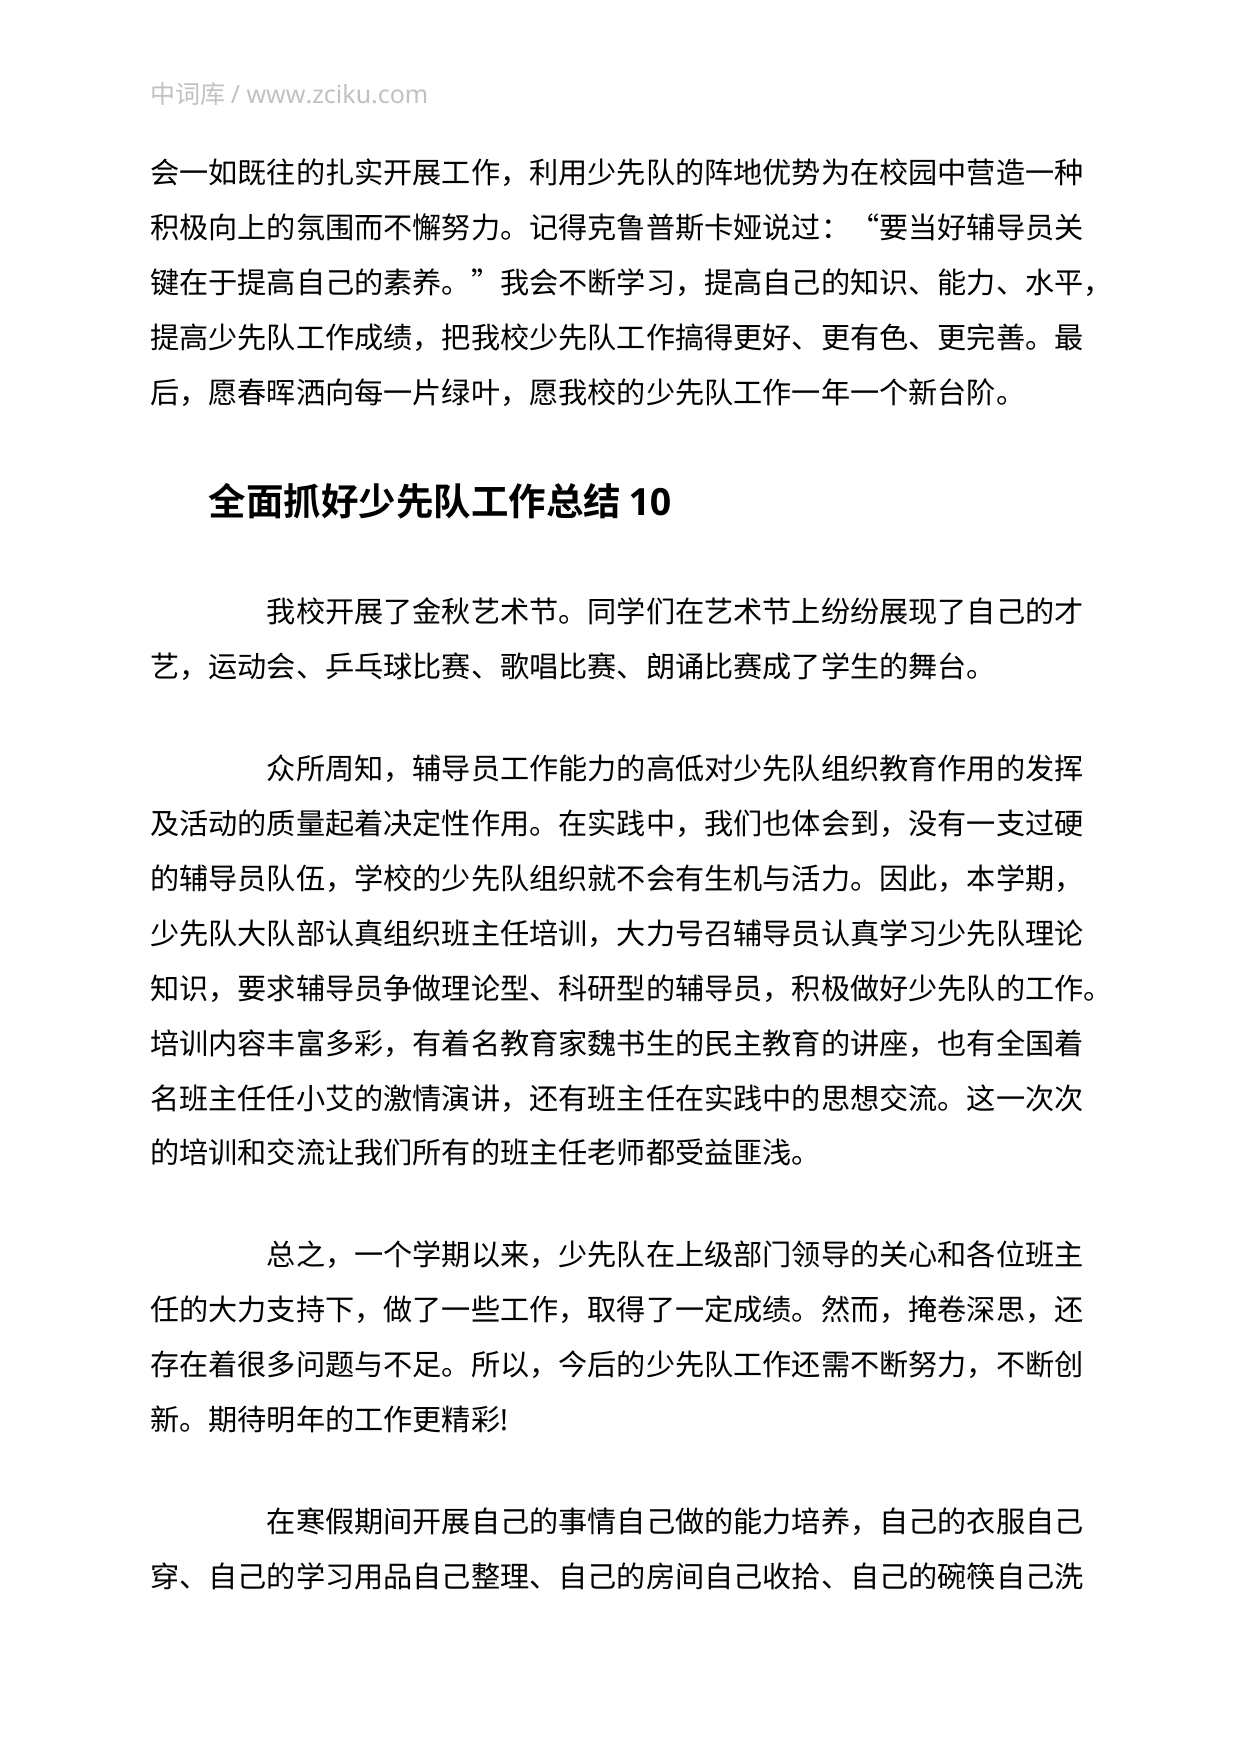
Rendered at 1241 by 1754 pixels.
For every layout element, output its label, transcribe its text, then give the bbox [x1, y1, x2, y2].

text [150, 1499, 1090, 1596]
text 总之，一个学期以来，少先队在上级部门领导的关心和各位班主任的大力支持下，做了一些工作，取得了一定成绩。然而，掩卷深思，还存在着很多问题与不足。所以，今后的少先队工作还需不断努力，不断创新。期待明年的工作更精彩! [150, 1232, 1090, 1439]
text 全面抓好少先队工作总结10 [150, 471, 1090, 526]
text 我校开展了金秋艺术节。同学们在艺术节上纷纷展现了自己的才艺，运动会、乒乓球比赛、歌唱比赛、朗诵比赛成了学生的舞台。 [150, 589, 1090, 686]
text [150, 150, 1090, 412]
text 众所周知，辅导员工作能力的高低对少先队组织教育作用的发挥及活动的质量起着决定性作用。在实践中，我们也体会到，没有一支过硬的辅导员队伍，学校的少先队组织就不会有生机与活力。因此，本学期，少先队大队部认真组织班主任培训，大力号召辅导员认真学习少先队理论知识，要求辅导员争做理论型、科研型的辅导员，积极做好少先队的工作。培训内容丰富多彩，有着名教育家魏书生的民主教育的讲座，也有全国着名班主任任小艾的激情演讲，还有班主任在实践中的思想交流。这一次次的培训和交流让我们所有的班主任老师都受益匪浅。 [150, 746, 1090, 1172]
